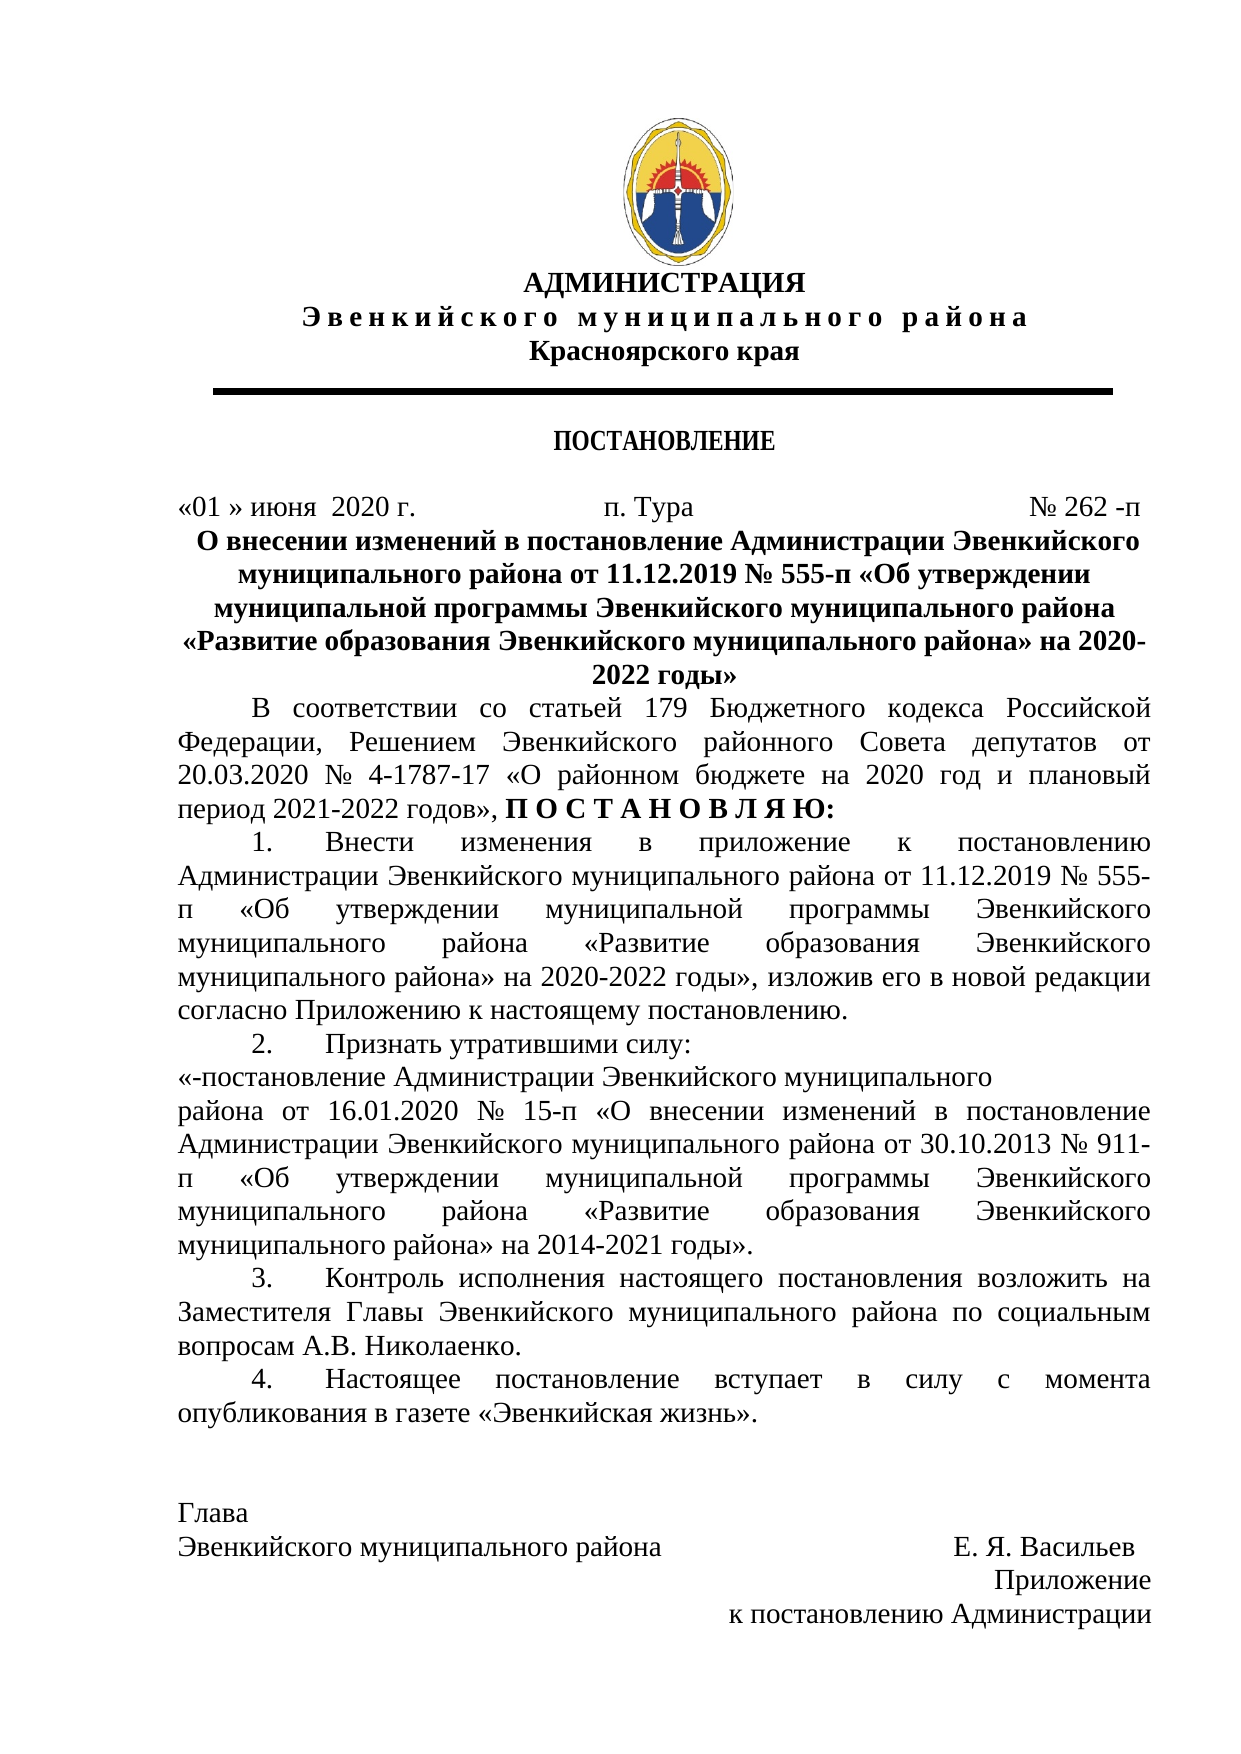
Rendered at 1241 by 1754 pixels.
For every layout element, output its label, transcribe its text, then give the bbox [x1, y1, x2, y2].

text Приложение [177, 1562, 1152, 1596]
list Настоящее постановление вступает в силу с момента опубликования в газете «Эвенкийская жизнь». [177, 1361, 1152, 1428]
text В соответствии со статьей 179 Бюджетного кодекса Российской Федерации, Решением Эвенкийского районного Совета депутатов от 20.03.2020 № 4-1787-17 «О районном бюджете на 2020 год и плановый период 2021-2022 годов», П О С Т А Н О В Л Я Ю: [177, 690, 1152, 824]
text Глава [177, 1495, 1152, 1529]
text района от 16.01.2020 № 15-п «О внесении изменений в постановление Администрации Эвенкийского муниципального района от 30.10.2013 № 911-п «Об утверждении муниципальной программы Эвенкийского муниципального района «Развитие образования Эвенкийского муниципального района» на 2014-2021 годы». [177, 1093, 1152, 1261]
picture [623, 118, 734, 266]
text к постановлению Администрации [177, 1596, 1152, 1629]
text Эвенкийского муниципального района Е. Я. Васильев [177, 1529, 1152, 1562]
list Внести изменения в приложение к постановлению Администрации Эвенкийского муниципального района от 11.12.2019 № 555-п «Об утверждении муниципальной программы Эвенкийского муниципального района «Развитие образования Эвенкийского муниципального района» на 2020-2022 годы», изложив его в новой редакции согласно Приложению к настоящему постановлению. [177, 824, 1152, 1026]
text «01 » июня 2020 г. п. Тура № 262 -п [177, 489, 1152, 523]
text АДМИНИСТРАЦИЯ [177, 118, 1152, 299]
list Признать утратившими силу: [177, 1026, 1152, 1059]
text «-постановление Администрации Эвенкийского муниципального [177, 1059, 1152, 1093]
text Эвенкийского муниципального района [177, 299, 1152, 333]
text ПОСТАНОВЛЕНИЕ [177, 423, 1152, 461]
list Контроль исполнения настоящего постановления возложить на Заместителя Главы Эвенкийского муниципального района по социальным вопросам А.В. Николаенко. [177, 1261, 1152, 1361]
text Красноярского края [177, 333, 1152, 366]
text О внесении изменений в постановление Администрации Эвенкийского муниципального района от 11.12.2019 № 555-п «Об утверждении муниципальной программы Эвенкийского муниципального района «Развитие образования Эвенкийского муниципального района» на 2020-2022 годы» [177, 523, 1152, 690]
